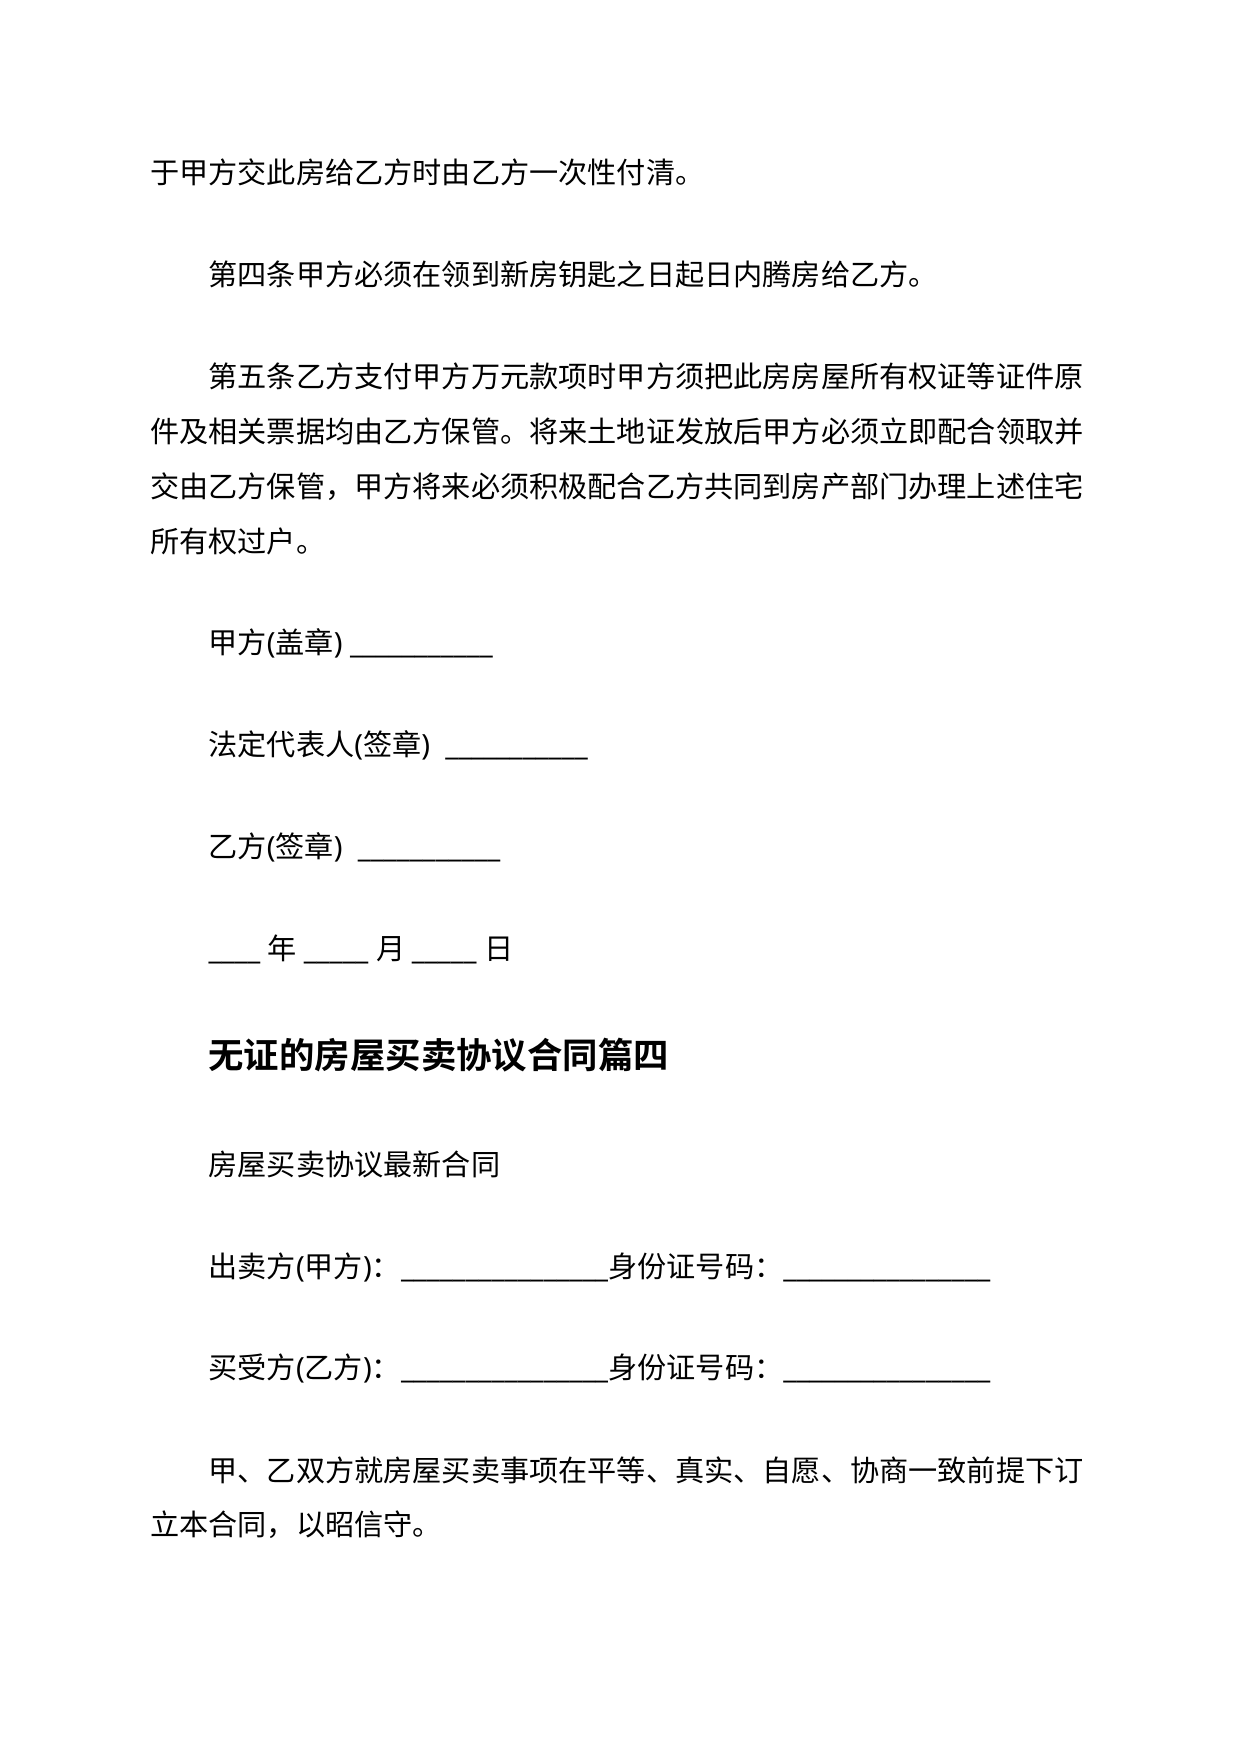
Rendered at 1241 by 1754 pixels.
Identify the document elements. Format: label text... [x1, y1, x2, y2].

text 第四条甲方必须在领到新房钥匙之日起日内腾房给乙方。 [150, 252, 1090, 294]
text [150, 150, 1090, 192]
text 法定代表人(签章) ___________ [150, 722, 1090, 764]
text 甲方(盖章) ___________ [150, 620, 1090, 662]
text 房屋买卖协议最新合同 [150, 1141, 1090, 1184]
text 第五条乙方支付甲方万元款项时甲方须把此房房屋所有权证等证件原件及相关票据均由乙方保管。将来土地证发放后甲方必须立即配合领取并交由乙方保管，甲方将来必须积极配合乙方共同到房产部门办理上述住宅所有权过户。 [150, 353, 1090, 561]
text 买受方(乙方)：________________身份证号码：________________ [150, 1345, 1090, 1387]
text 甲、乙双方就房屋买卖事项在平等、真实、自愿、协商一致前提下订立本合同，以昭信守。 [150, 1447, 1090, 1544]
text 无证的房屋买卖协议合同篇四 [150, 1028, 1090, 1079]
text 出卖方(甲方)：________________身份证号码：________________ [150, 1243, 1090, 1286]
text 乙方(签章) ___________ [150, 824, 1090, 866]
text ____ 年 _____ 月 _____ 日 [150, 926, 1090, 968]
